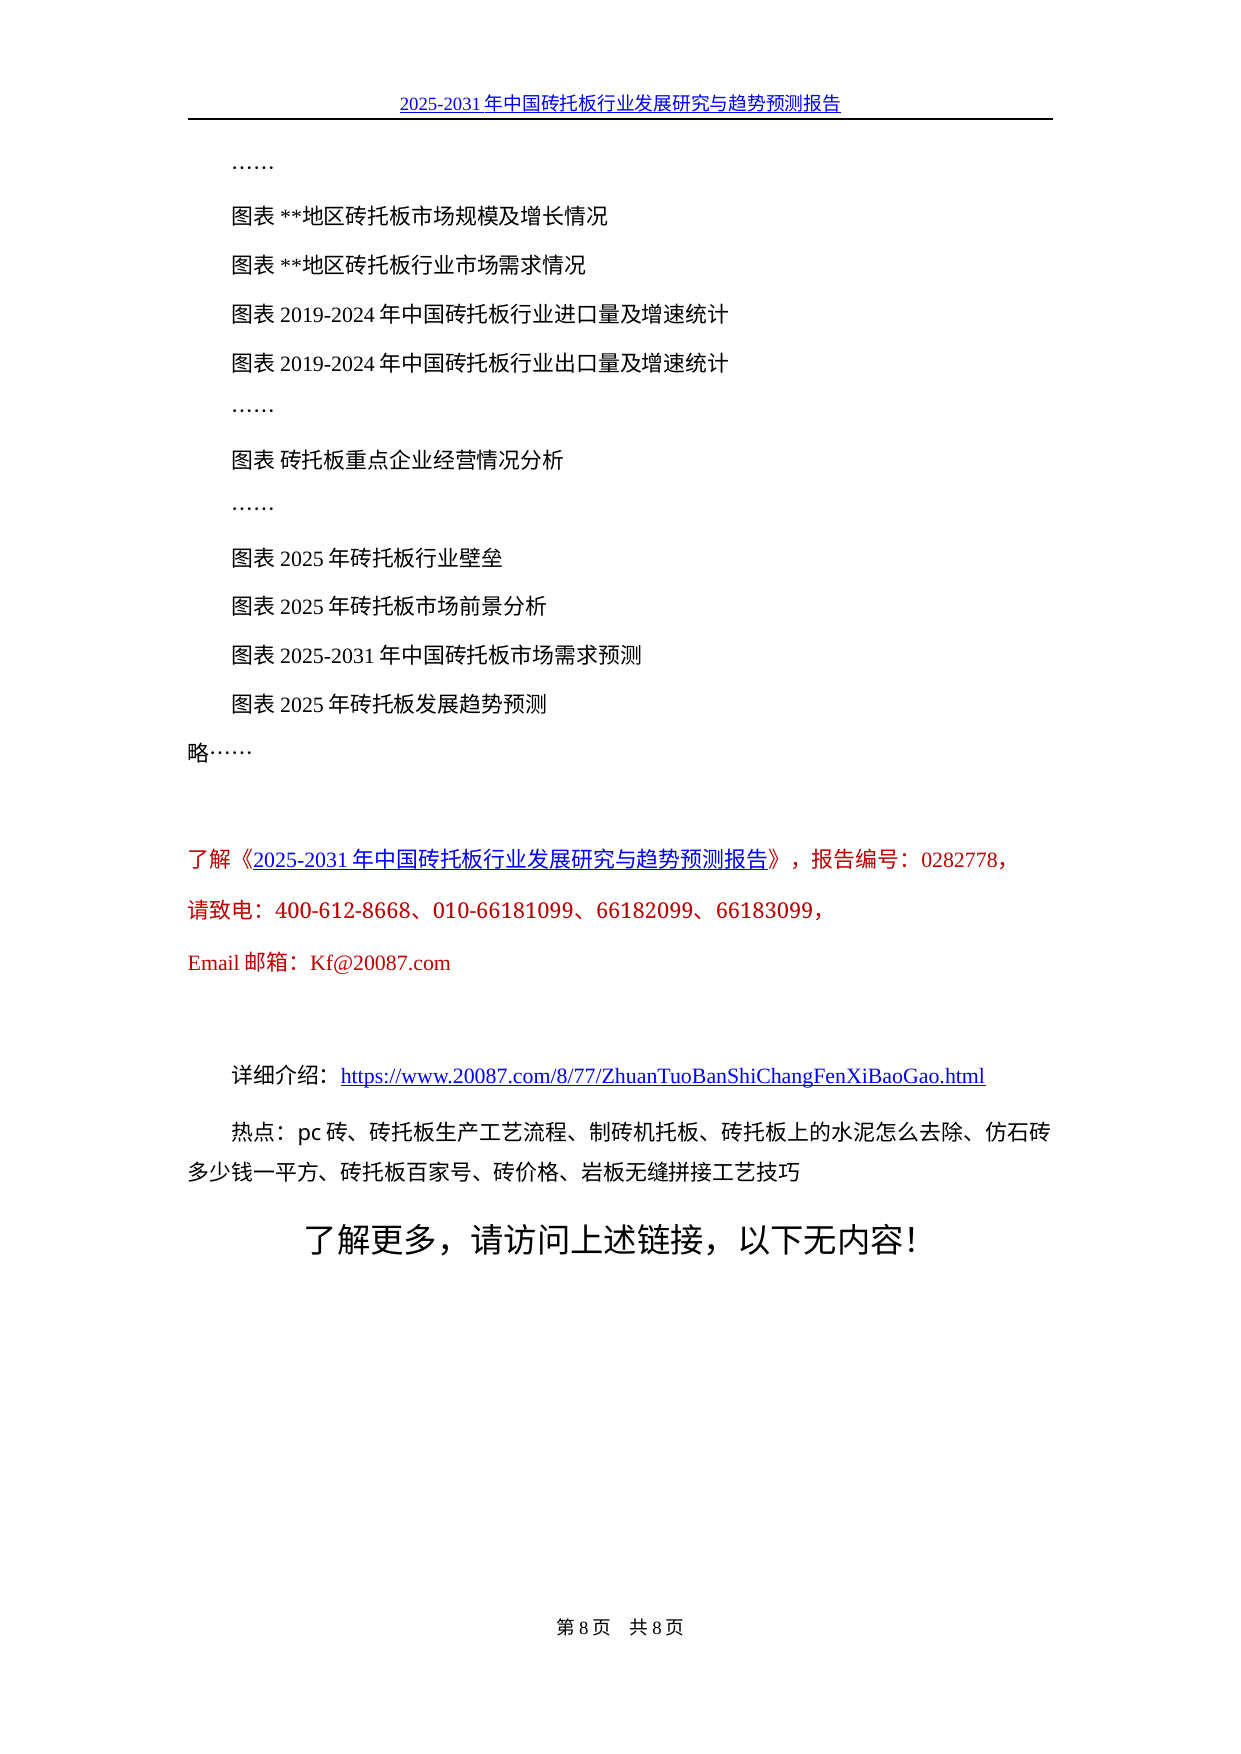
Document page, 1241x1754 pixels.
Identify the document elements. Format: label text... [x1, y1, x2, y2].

text 请致电：400-612-8668、010-66181099、66182099、66183099， [187, 893, 1053, 926]
text 了解《2025-2031年中国砖托板行业发展研究与趋势预测报告》，报告编号：0282778， [187, 842, 1053, 874]
text 热点：pc砖、砖托板生产工艺流程、制砖机托板、砖托板上的水泥怎么去除、仿石砖多少钱一平方、砖托板百家号、砖价格、岩板无缝拼接工艺技巧 [187, 1114, 1053, 1187]
text 详细介绍：https://www.20087.com/8/77/ZhuanTuoBanShiChangFenXiBaoGao.html [187, 1058, 1053, 1090]
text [187, 150, 1053, 768]
title 了解更多，请访问上述链接，以下无内容！ [187, 1205, 1053, 1270]
text Email邮箱：Kf@20087.com [187, 945, 1053, 977]
